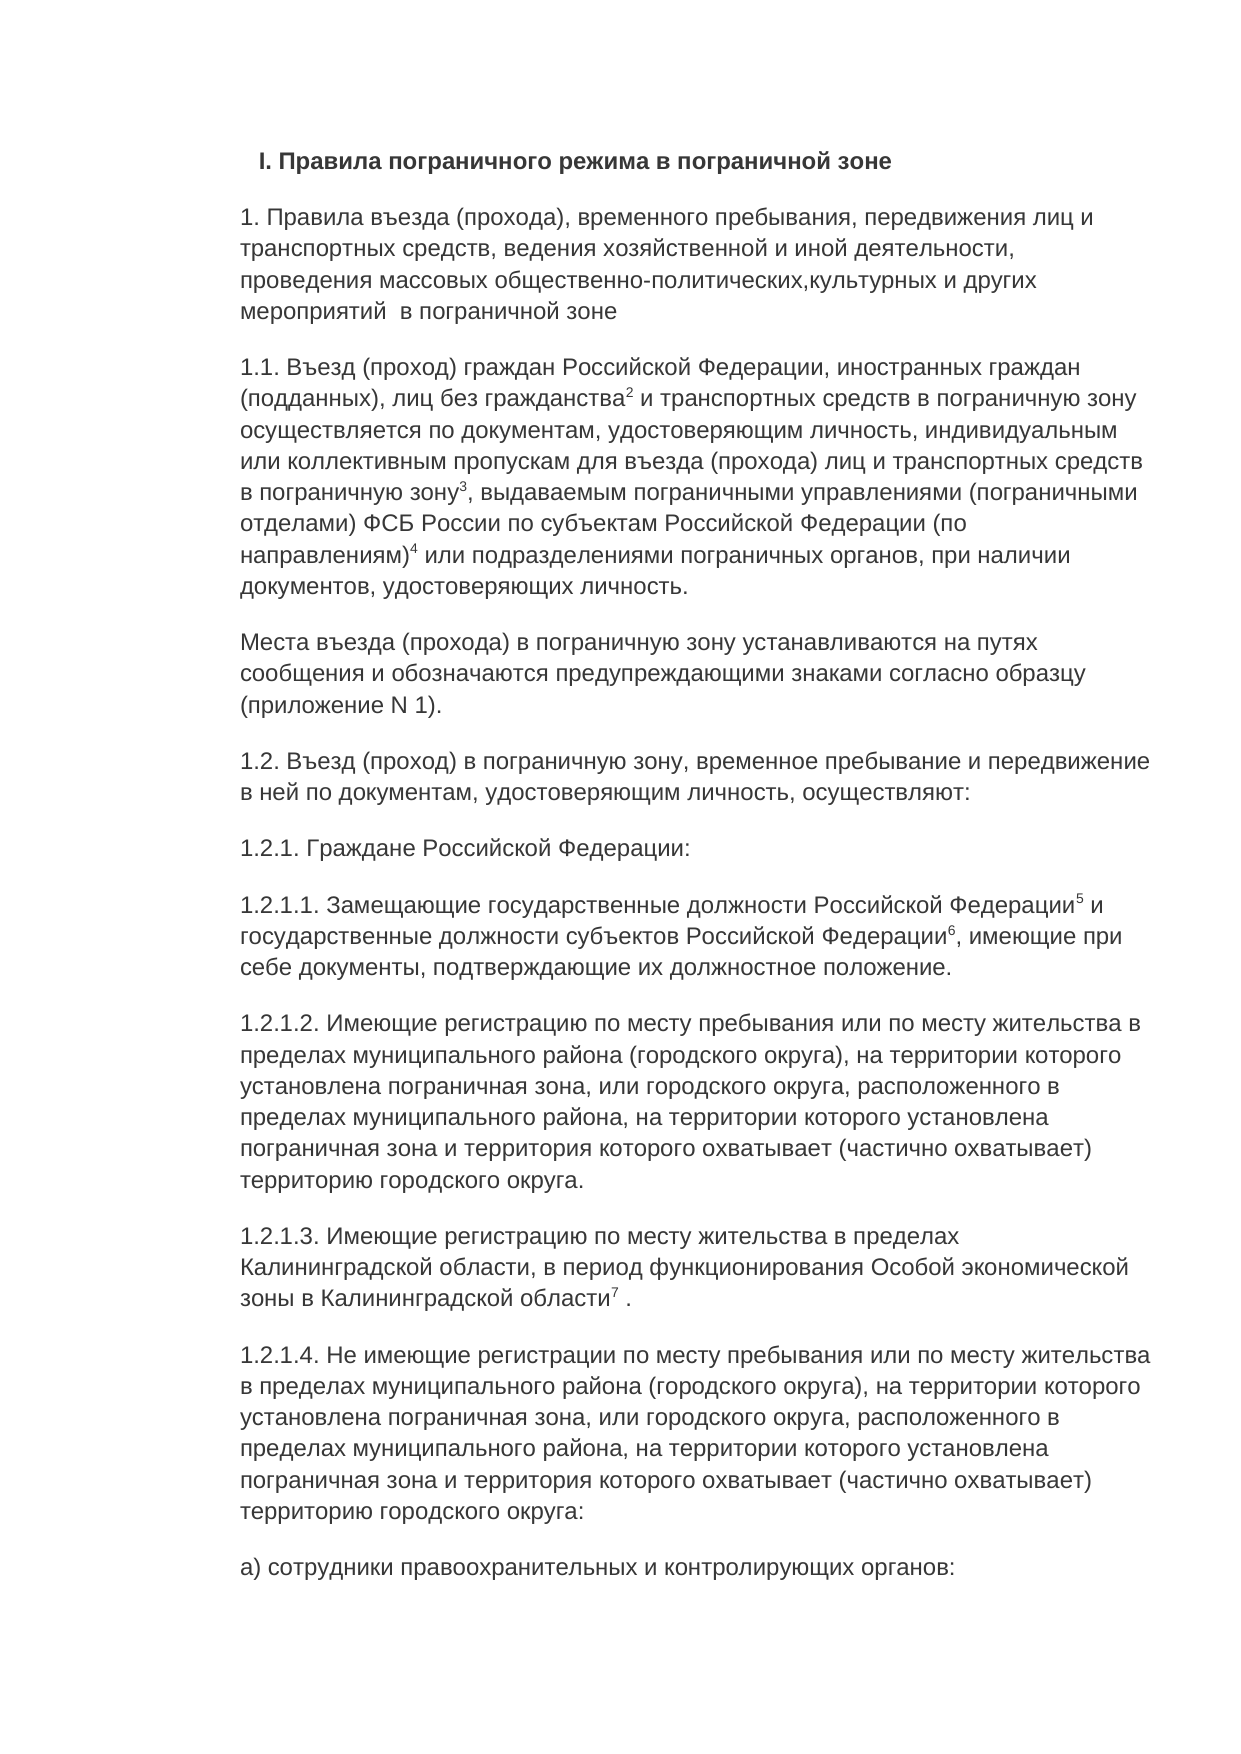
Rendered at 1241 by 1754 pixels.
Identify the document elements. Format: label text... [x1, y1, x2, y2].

text а) сотрудники правоохранительных и контролирующих органов: [240, 1549, 1152, 1581]
text 1.2.1. Граждане Российской Федерации: [240, 831, 1152, 862]
text I. Правила пограничного режима в пограничной зоне [240, 143, 1152, 174]
text 1.1. Въезд (проход) граждан Российской Федерации, иностранных граждан (подданных), лиц без гражданства2 и транспортных средств в пограничную зону осуществляется по документам, удостоверяющим личность, индивидуальным или коллективным пропускам для въезда (прохода) лиц и транспортных средств в пограничную зону3, выдаваемым пограничными управлениями (пограничными отделами) ФСБ России по субъектам Российской Федерации (по направлениям)4 или подразделениями пограничных органов, при наличии документов, удостоверяющих личность. [240, 349, 1152, 599]
text 1.2. Въезд (проход) в пограничную зону, временное пребывание и передвижение в ней по документам, удостоверяющим личность, осуществляют: [240, 743, 1152, 806]
text 1.2.1.4. Не имеющие регистрации по месту пребывания или по месту жительства в пределах муниципального района (городского округа), на территории которого установлена пограничная зона, или городского округа, расположенного в пределах муниципального района, на территории которого установлена пограничная зона и территория которого охватывает (частично охватывает) территорию городского округа: [240, 1337, 1152, 1524]
text 1.2.1.1. Замещающие государственные должности Российской Федерации5 и государственные должности субъектов Российской Федерации6, имеющие при себе документы, подтверждающие их должностное положение. [240, 887, 1152, 981]
text 1. Правила въезда (прохода), временного пребывания, передвижения лиц и транспортных средств, ведения хозяйственной и иной деятельности, проведения массовых общественно-политических,культурных и других мероприятий в пограничной зоне [240, 199, 1152, 324]
text Места въезда (прохода) в пограничную зону устанавливаются на путях сообщения и обозначаются предупреждающими знаками согласно образцу (приложение N 1). [240, 624, 1152, 718]
text 1.2.1.3. Имеющие регистрацию по месту жительства в пределах Калининградской области, в период функционирования Особой экономической зоны в Калининградской области7 . [240, 1218, 1152, 1312]
text 1.2.1.2. Имеющие регистрацию по месту пребывания или по месту жительства в пределах муниципального района (городского округа), на территории которого установлена пограничная зона, или городского округа, расположенного в пределах муниципального района, на территории которого установлена пограничная зона и территория которого охватывает (частично охватывает) территорию городского округа. [240, 1006, 1152, 1193]
